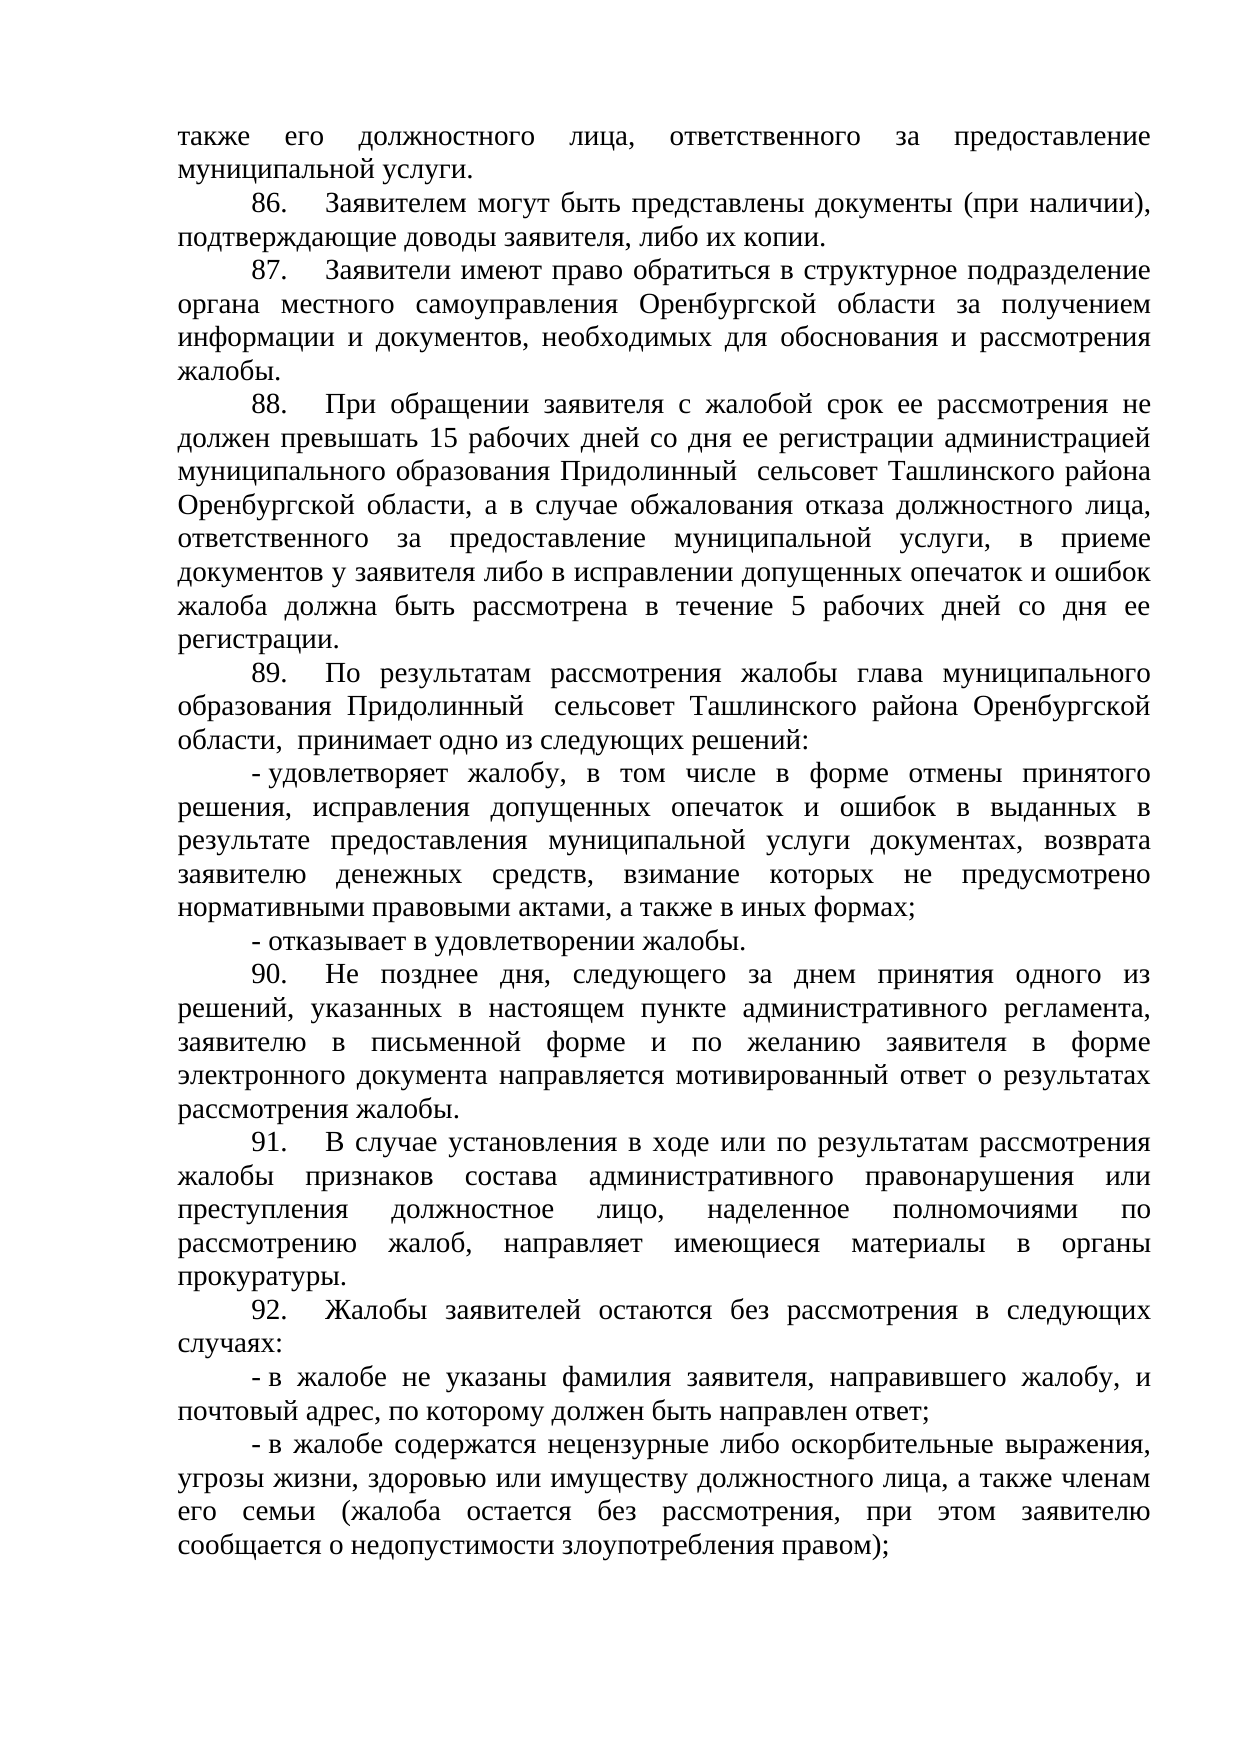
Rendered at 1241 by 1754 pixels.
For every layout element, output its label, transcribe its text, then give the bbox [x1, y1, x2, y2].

text 92. Жалобы заявителей остаются без рассмотрения в следующих случаях: [177, 1292, 1152, 1359]
text 90. Не позднее дня, следующего за днем принятия одного из решений, указанных в настоящем пункте административного регламента, заявителю в письменной форме и по желанию заявителя в форме электронного документа направляется мотивированный ответ о результатах рассмотрения жалобы. [177, 957, 1152, 1124]
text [177, 118, 1152, 185]
text - в жалобе не указаны фамилия заявителя, направившего жалобу, и почтовый адрес, по которому должен быть направлен ответ; [177, 1359, 1152, 1426]
text 87. Заявители имеют право обратиться в структурное подразделение органа местного самоуправления Оренбургской области за получением информации и документов, необходимых для обоснования и рассмотрения жалобы. [177, 252, 1152, 386]
text 88. При обращении заявителя с жалобой срок ее рассмотрения не должен превышать 15 рабочих дней со дня ее регистрации администрацией муниципального образования Придолинный сельсовет Ташлинского района Оренбургской области, а в случае обжалования отказа должностного лица, ответственного за предоставление муниципальной услуги, в приеме документов у заявителя либо в исправлении допущенных опечаток и ошибок жалоба должна быть рассмотрена в течение 5 рабочих дней со дня ее регистрации. [177, 386, 1152, 655]
text 86. Заявителем могут быть представлены документы (при наличии), подтверждающие доводы заявителя, либо их копии. [177, 185, 1152, 252]
text - в жалобе содержатся нецензурные либо оскорбительные выражения, угрозы жизни, здоровью или имуществу должностного лица, а также членам его семьи (жалоба остается без рассмотрения, при этом заявителю сообщается о недопустимости злоупотребления правом); [177, 1426, 1152, 1560]
text - отказывает в удовлетворении жалобы. [177, 923, 1152, 957]
text 91. В случае установления в ходе или по результатам рассмотрения жалобы признаков состава административного правонарушения или преступления должностное лицо, наделенное полномочиями по рассмотрению жалоб, направляет имеющиеся материалы в органы прокуратуры. [177, 1124, 1152, 1292]
text - удовлетворяет жалобу, в том числе в форме отмены принятого решения, исправления допущенных опечаток и ошибок в выданных в результате предоставления муниципальной услуги документах, возврата заявителю денежных средств, взимание которых не предусмотрено нормативными правовыми актами, а также в иных формах; [177, 755, 1152, 923]
text 89. По результатам рассмотрения жалобы глава муниципального образования Придолинный сельсовет Ташлинского района Оренбургской области, принимает одно из следующих решений: [177, 655, 1152, 755]
